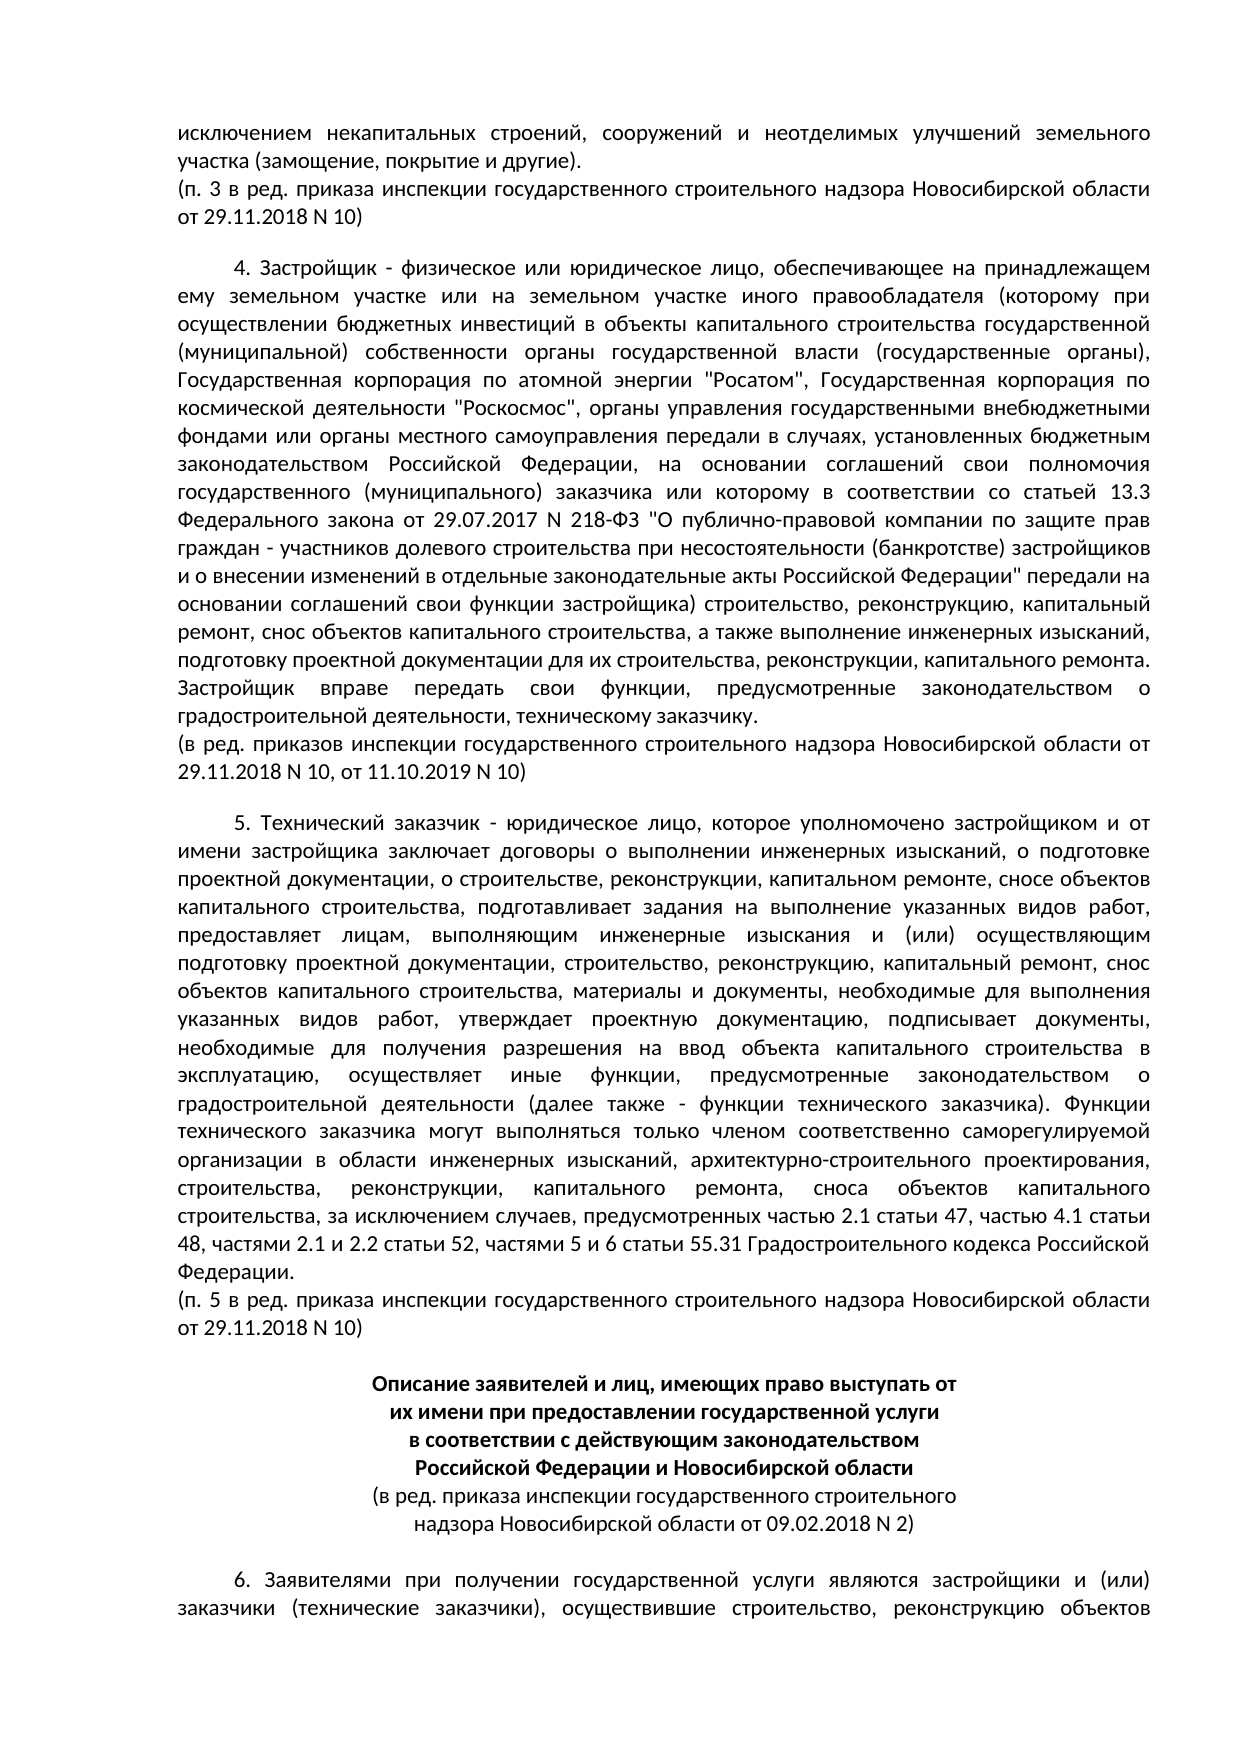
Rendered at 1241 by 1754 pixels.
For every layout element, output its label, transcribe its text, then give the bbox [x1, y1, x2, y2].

text (п. 5 в ред. приказа инспекции государственного строительного надзора Новосибирской области от 29.11.2018 N 10) [177, 1285, 1152, 1341]
text 5. Технический заказчик - юридическое лицо, которое уполномочено застройщиком и от имени застройщика заключает договоры о выполнении инженерных изысканий, о подготовке проектной документации, о строительстве, реконструкции, капитальном ремонте, сносе объектов капитального строительства, подготавливает задания на выполнение указанных видов работ, предоставляет лицам, выполняющим инженерные изыскания и (или) осуществляющим подготовку проектной документации, строительство, реконструкцию, капитальный ремонт, снос объектов капитального строительства, материалы и документы, необходимые для выполнения указанных видов работ, утверждает проектную документацию, подписывает документы, необходимые для получения разрешения на ввод объекта капитального строительства в эксплуатацию, осуществляет иные функции, предусмотренные законодательством о градостроительной деятельности (далее также - функции технического заказчика). Функции технического заказчика могут выполняться только членом соответственно саморегулируемой организации в области инженерных изысканий, архитектурно-строительного проектирования, строительства, реконструкции, капитального ремонта, сноса объектов капитального строительства, за исключением случаев, предусмотренных частью 2.1 статьи 47, частью 4.1 статьи 48, частями 2.1 и 2.2 статьи 52, частями 5 и 6 статьи 55.31 Градостроительного кодекса Российской Федерации. [177, 808, 1152, 1285]
text 4. Застройщик - физическое или юридическое лицо, обеспечивающее на принадлежащем ему земельном участке или на земельном участке иного правообладателя (которому при осуществлении бюджетных инвестиций в объекты капитального строительства государственной (муниципальной) собственности органы государственной власти (государственные органы), Государственная корпорация по атомной энергии "Росатом", Государственная корпорация по космической деятельности "Роскосмос", органы управления государственными внебюджетными фондами или органы местного самоуправления передали в случаях, установленных бюджетным законодательством Российской Федерации, на основании соглашений свои полномочия государственного (муниципального) заказчика или которому в соответствии со статьей 13.3 Федерального закона от 29.07.2017 N 218-ФЗ "О публично-правовой компании по защите прав граждан - участников долевого строительства при несостоятельности (банкротстве) застройщиков и о внесении изменений в отдельные законодательные акты Российской Федерации" передали на основании соглашений свои функции застройщика) строительство, реконструкцию, капитальный ремонт, снос объектов капитального строительства, а также выполнение инженерных изысканий, подготовку проектной документации для их строительства, реконструкции, капитального ремонта. Застройщик вправе передать свои функции, предусмотренные законодательством о градостроительной деятельности, техническому заказчику. [177, 253, 1152, 729]
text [177, 1565, 1152, 1621]
title Российской Федерации и Новосибирской области [177, 1453, 1152, 1481]
text (в ред. приказов инспекции государственного строительного надзора Новосибирской области от 29.11.2018 N 10, от 11.10.2019 N 10) [177, 729, 1152, 786]
title их имени при предоставлении государственной услуги [177, 1397, 1152, 1425]
text (в ред. приказа инспекции государственного строительного [177, 1481, 1152, 1509]
title Описание заявителей и лиц, имеющих право выступать от [177, 1369, 1152, 1397]
text надзора Новосибирской области от 09.02.2018 N 2) [177, 1509, 1152, 1537]
title в соответствии с действующим законодательством [177, 1425, 1152, 1453]
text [177, 118, 1152, 174]
text (п. 3 в ред. приказа инспекции государственного строительного надзора Новосибирской области от 29.11.2018 N 10) [177, 174, 1152, 230]
